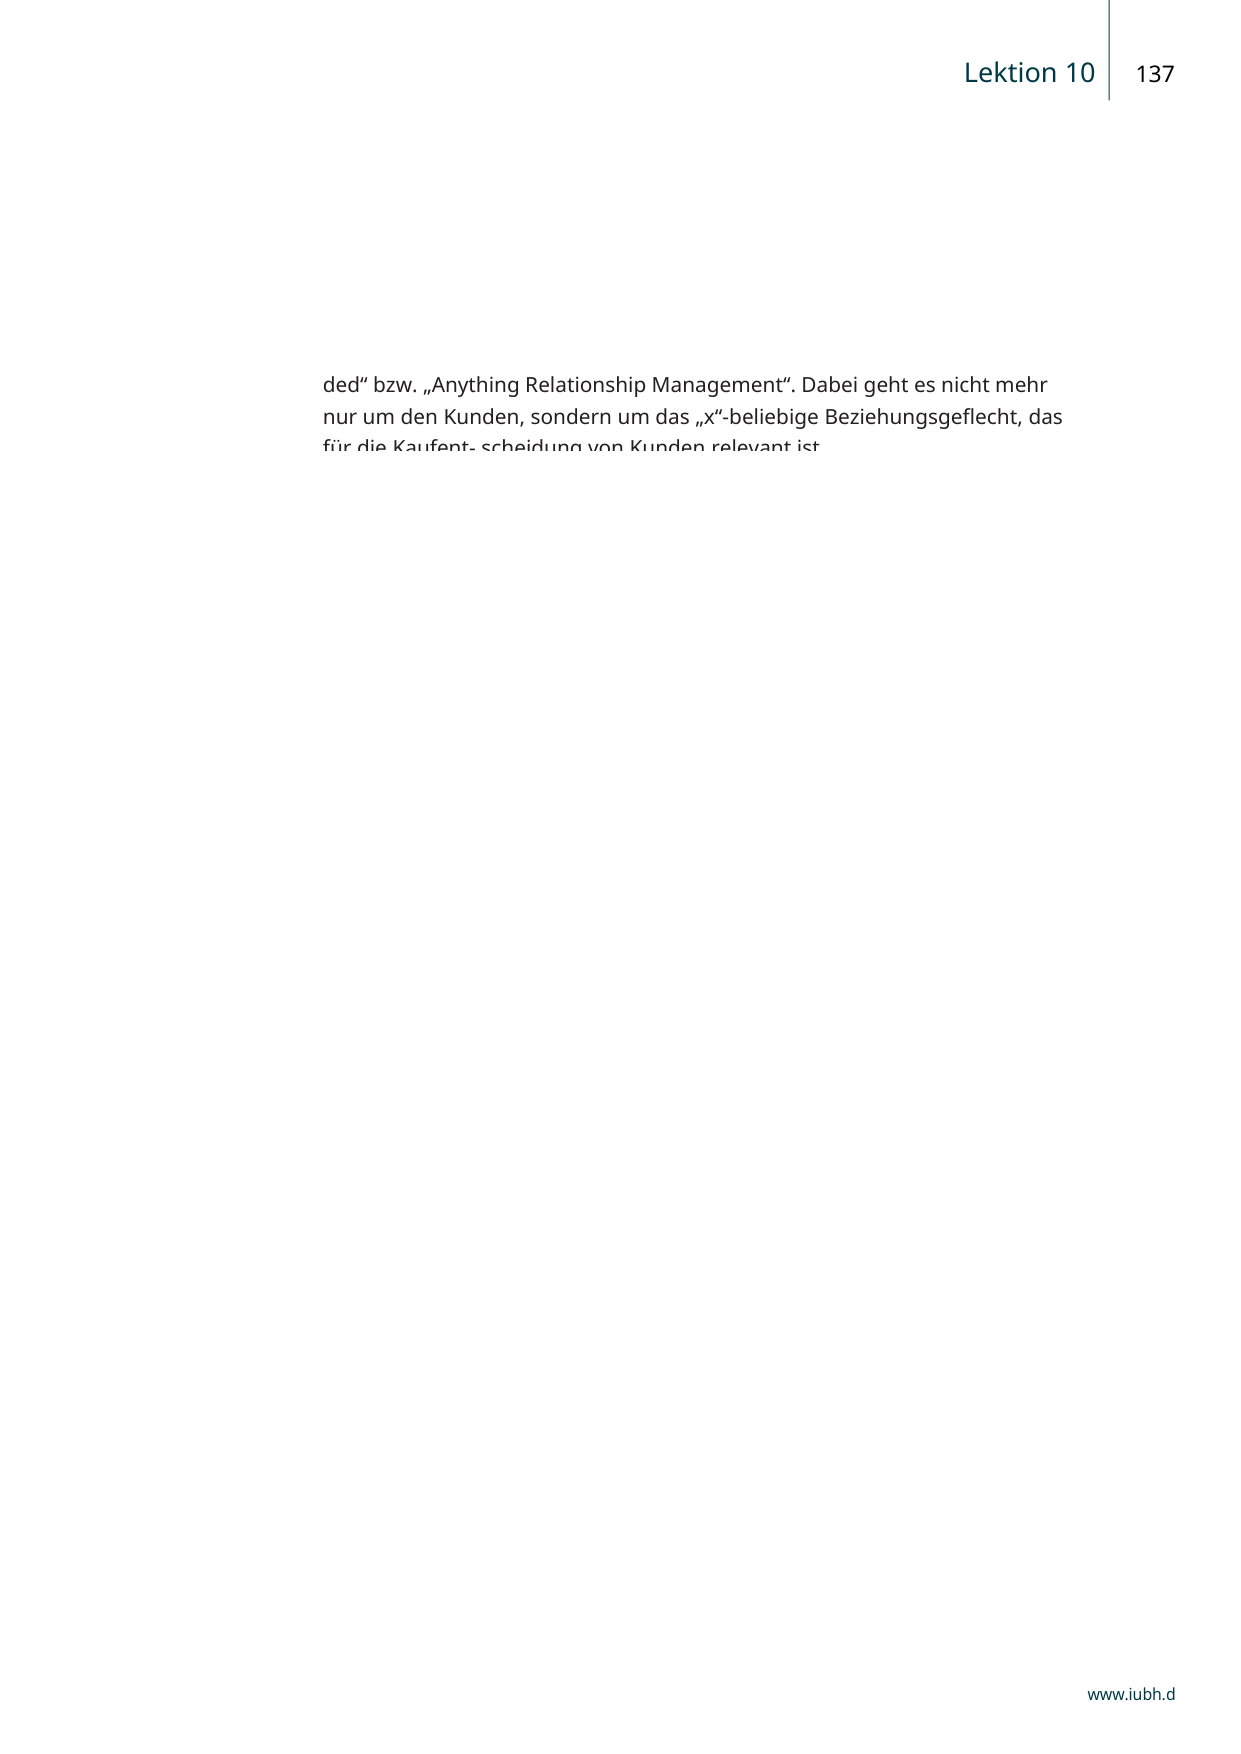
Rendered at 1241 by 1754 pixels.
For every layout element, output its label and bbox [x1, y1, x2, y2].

picture [1092, 1691, 1098, 1698]
